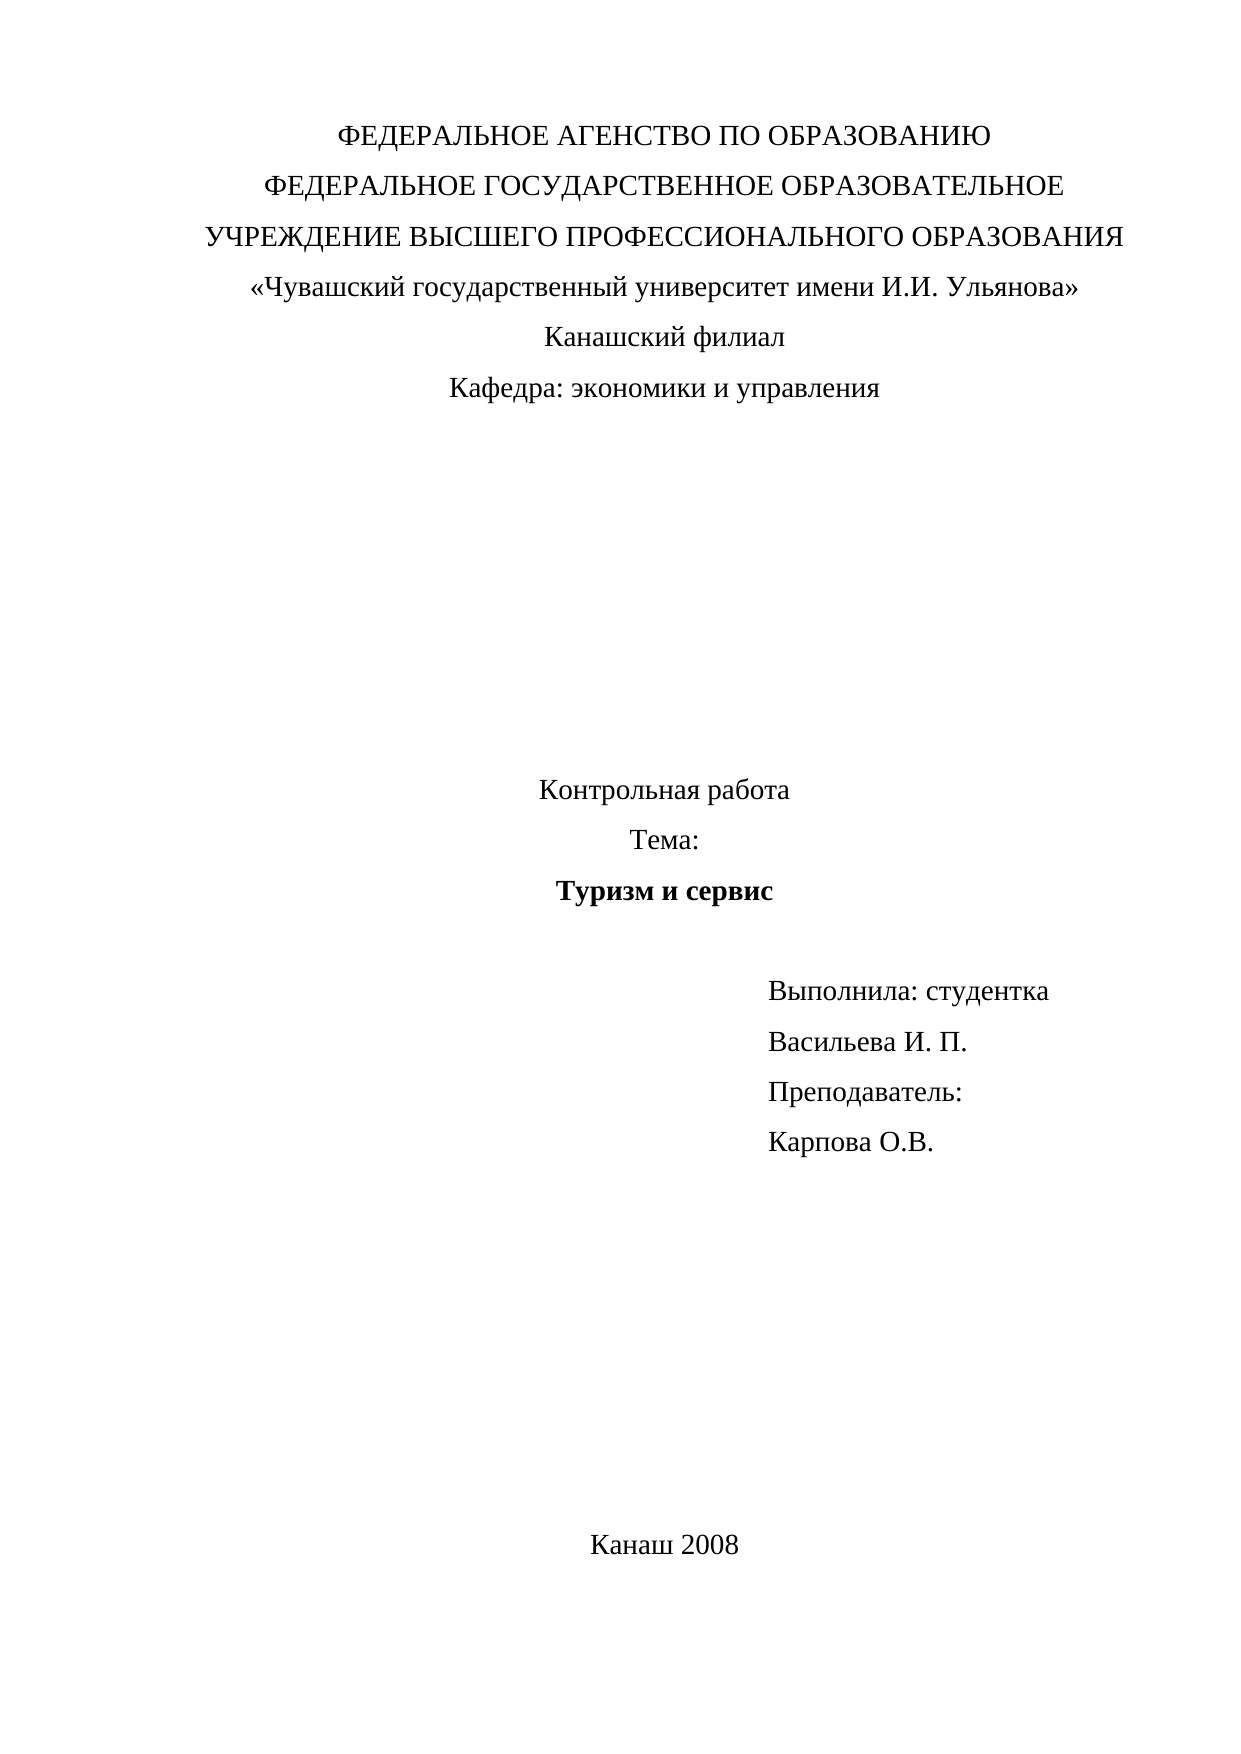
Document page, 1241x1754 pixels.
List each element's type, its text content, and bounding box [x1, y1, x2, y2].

text Канаш 2008 [177, 1527, 1152, 1560]
text Контрольная работа [177, 772, 1152, 806]
text «Чувашский государственный университет имени И.И. Ульянова» [177, 269, 1152, 303]
text Выполнила: студентка [177, 973, 1152, 1007]
text ФЕДЕРАЛЬНОЕ ГОСУДАРСТВЕННОЕ ОБРАЗОВАТЕЛЬНОЕ УЧРЕЖДЕНИЕ ВЫСШЕГО ПРОФЕССИОНАЛЬНОГО ОБРАЗОВАНИЯ [177, 168, 1152, 252]
text ФЕДЕРАЛЬНОЕ АГЕНСТВО ПО ОБРАЗОВАНИЮ [177, 118, 1152, 152]
text Туризм и сервис [177, 873, 1152, 906]
text Тема: [177, 822, 1152, 856]
text Карпова О.В. [177, 1124, 1152, 1158]
text Канашский филиал [177, 319, 1152, 353]
text Кафедра: экономики и управления [177, 370, 1152, 403]
text Васильева И. П. [177, 1024, 1152, 1057]
text Преподаватель: [177, 1074, 1152, 1108]
